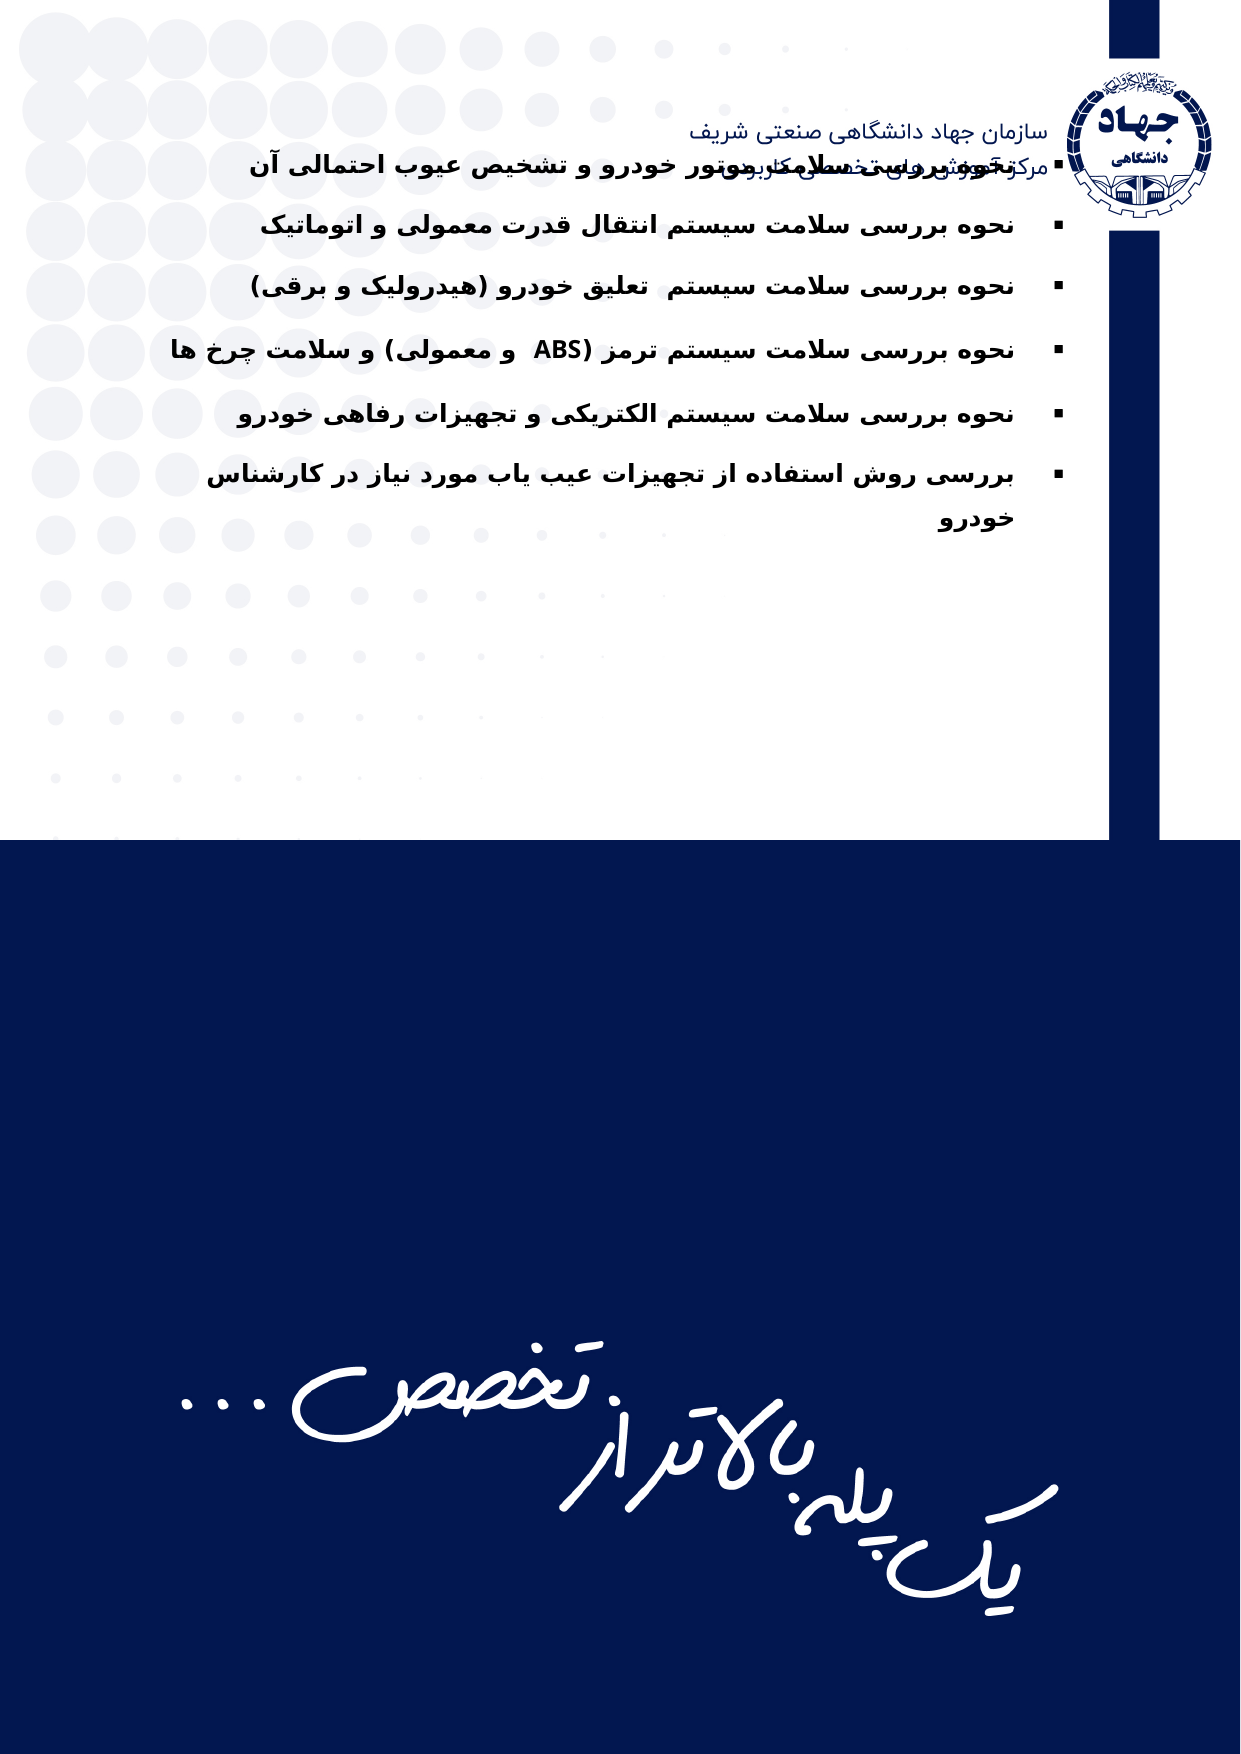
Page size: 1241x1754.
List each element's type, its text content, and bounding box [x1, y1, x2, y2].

list نحوه بررسی سلامت موتور خودرو و تشخیص عیوب احتمالی آن [150, 150, 1053, 179]
list بررسی روش استفاده از تجهیزات عیب یاب مورد نیاز در کارشناس خودرو [150, 459, 1053, 532]
picture [0, 0, 1241, 1754]
list نحوه بررسی سلامت سیستم ترمز (ABS و معمولی) و سلامت چرخ ها [150, 331, 1053, 365]
list نحوه بررسی سلامت سیستم تعلیق خودرو (هیدرولیک و برقی) [150, 271, 1053, 300]
list نحوه بررسی سلامت سیستم الکتریکی و تجهیزات رفاهی خودرو [150, 399, 1053, 428]
list نحوه بررسی سلامت سیستم انتقال قدرت معمولی و اتوماتیک [150, 210, 1053, 239]
